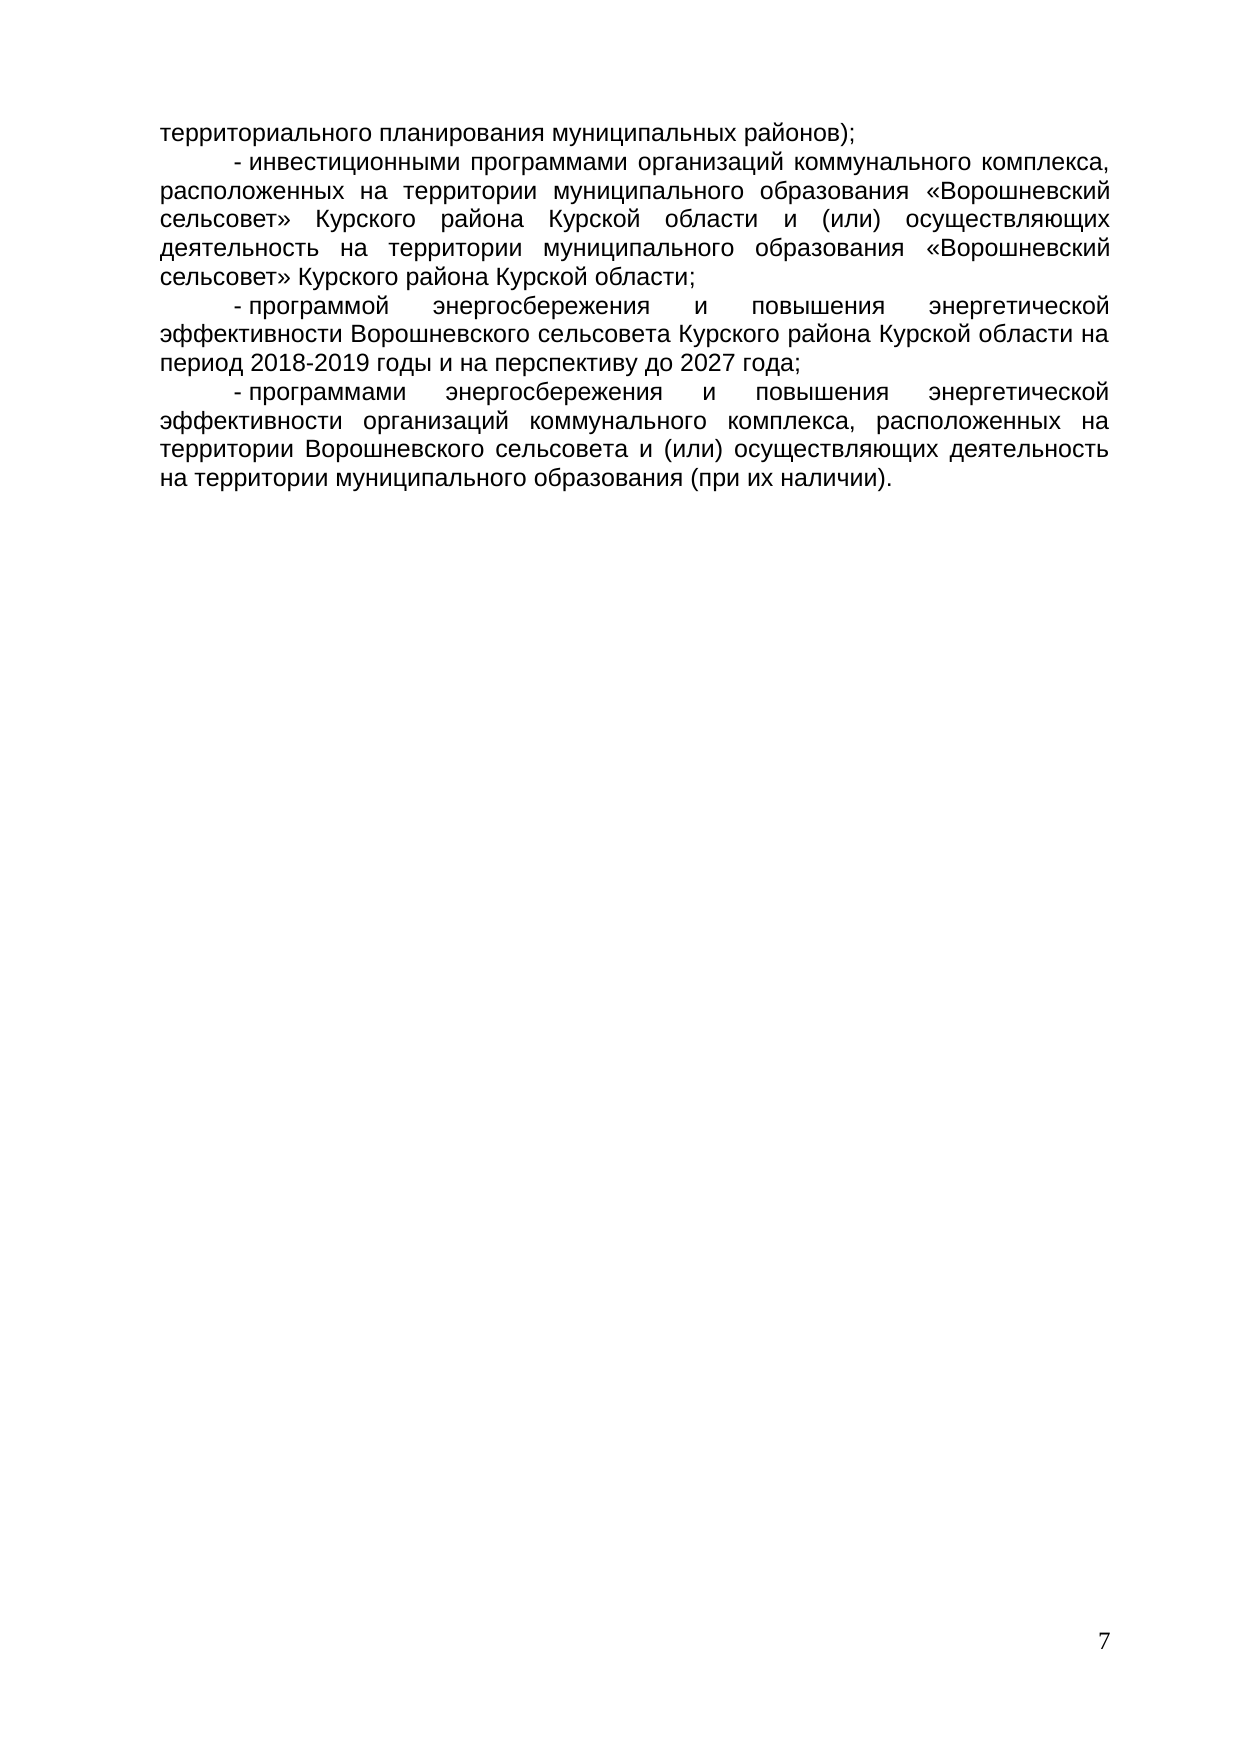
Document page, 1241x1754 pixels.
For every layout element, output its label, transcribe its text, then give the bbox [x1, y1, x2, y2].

text - программой энергосбережения и повышения энергетической эффективности Ворошневского сельсовета Курского района Курской области на период 2018-2019 годы и на перспективу до 2027 года; [159, 291, 1110, 377]
text - инвестиционными программами организаций коммунального комплекса, расположенных на территории муниципального образования «Ворошневский сельсовет» Курского района Курской области и (или) осуществляющих деятельность на территории муниципального образования «Ворошневский сельсовет» Курского района Курской области; [159, 147, 1110, 291]
text - программами энергосбережения и повышения энергетической эффективности организаций коммунального комплекса, расположенных на территории Ворошневского сельсовета и (или) осуществляющих деятельность на территории муниципального образования (при их наличии). [159, 377, 1110, 492]
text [159, 118, 1110, 147]
